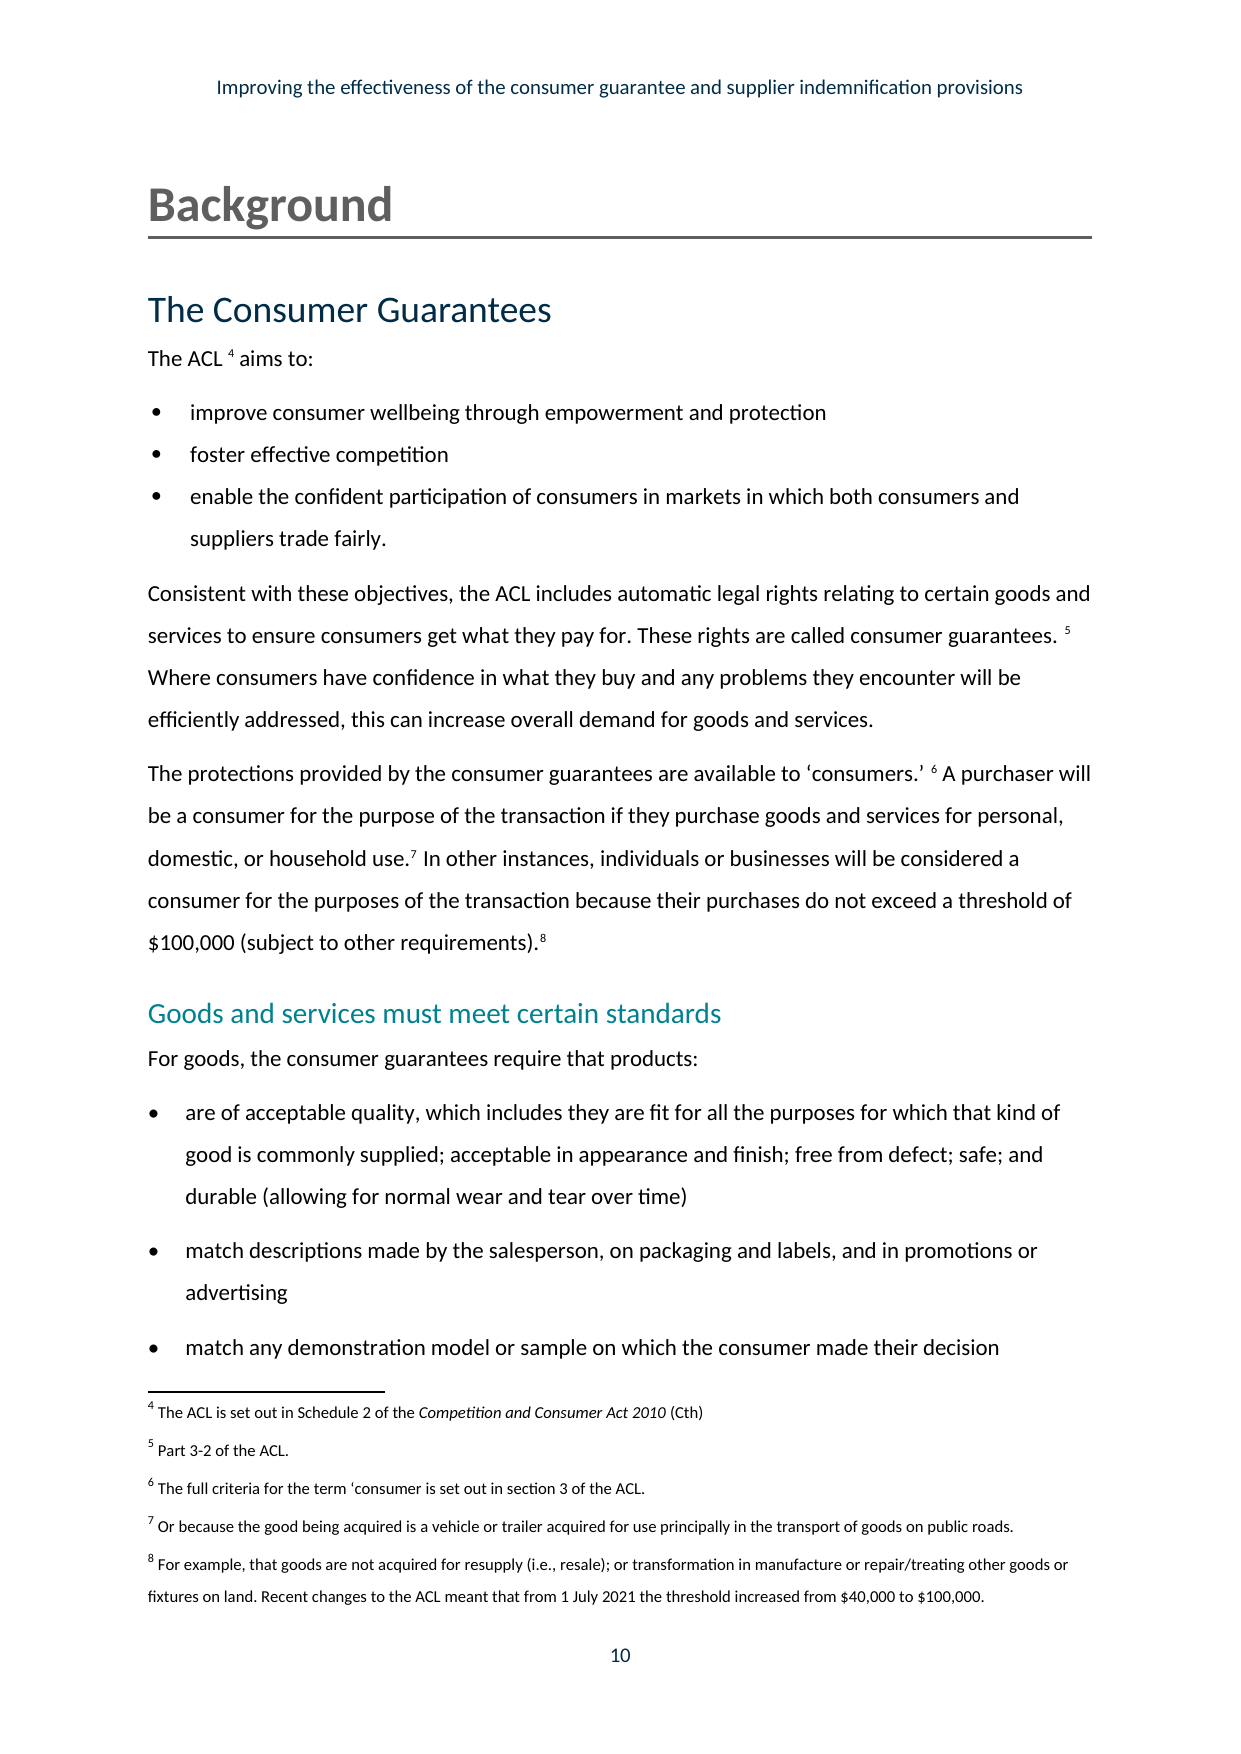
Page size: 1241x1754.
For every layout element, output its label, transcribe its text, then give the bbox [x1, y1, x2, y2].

text The ACL aims to: [148, 344, 1092, 372]
list improve consumer wellbeing through empowerment and protection [152, 398, 1092, 426]
text The protections provided by the consumer guarantees are available to ‘consumers.’ A purchaser will be a consumer for the purpose of the transaction if they purchase goods and services for personal, domestic, or household use. In other instances, individuals or businesses will be considered a consumer for the purposes of the transaction because their purchases do not exceed a threshold of $100,000 (subject to other requirements). [148, 759, 1092, 957]
text match descriptions made by the salesperson, on packaging and labels, and in promotions or advertising [148, 1237, 1092, 1307]
subtitle Goods and services must meet certain standards [148, 996, 1092, 1031]
list foster effective competition [152, 440, 1092, 468]
subtitle Background [148, 173, 1092, 236]
list enable the confident participation of consumers in markets in which both consumers and suppliers trade fairly. [152, 482, 1092, 552]
subtitle The Consumer Guarantees [148, 286, 1092, 331]
text For goods, the consumer guarantees require that products: [148, 1044, 1092, 1072]
text Consistent with these objectives, the ACL includes automatic legal rights relating to certain goods and services to ensure consumers get what they pay for. These rights are called consumer guarantees. Where consumers have confidence in what they buy and any problems they encounter will be efficiently addressed, this can increase overall demand for goods and services. [148, 579, 1092, 733]
text match any demonstration model or sample on which the consumer made their decision [148, 1333, 1092, 1361]
text are of acceptable quality, which includes they are fit for all the purposes for which that kind of good is commonly supplied; acceptable in appearance and finish; free from defect; safe; and durable (allowing for normal wear and tear over time) [148, 1098, 1092, 1210]
